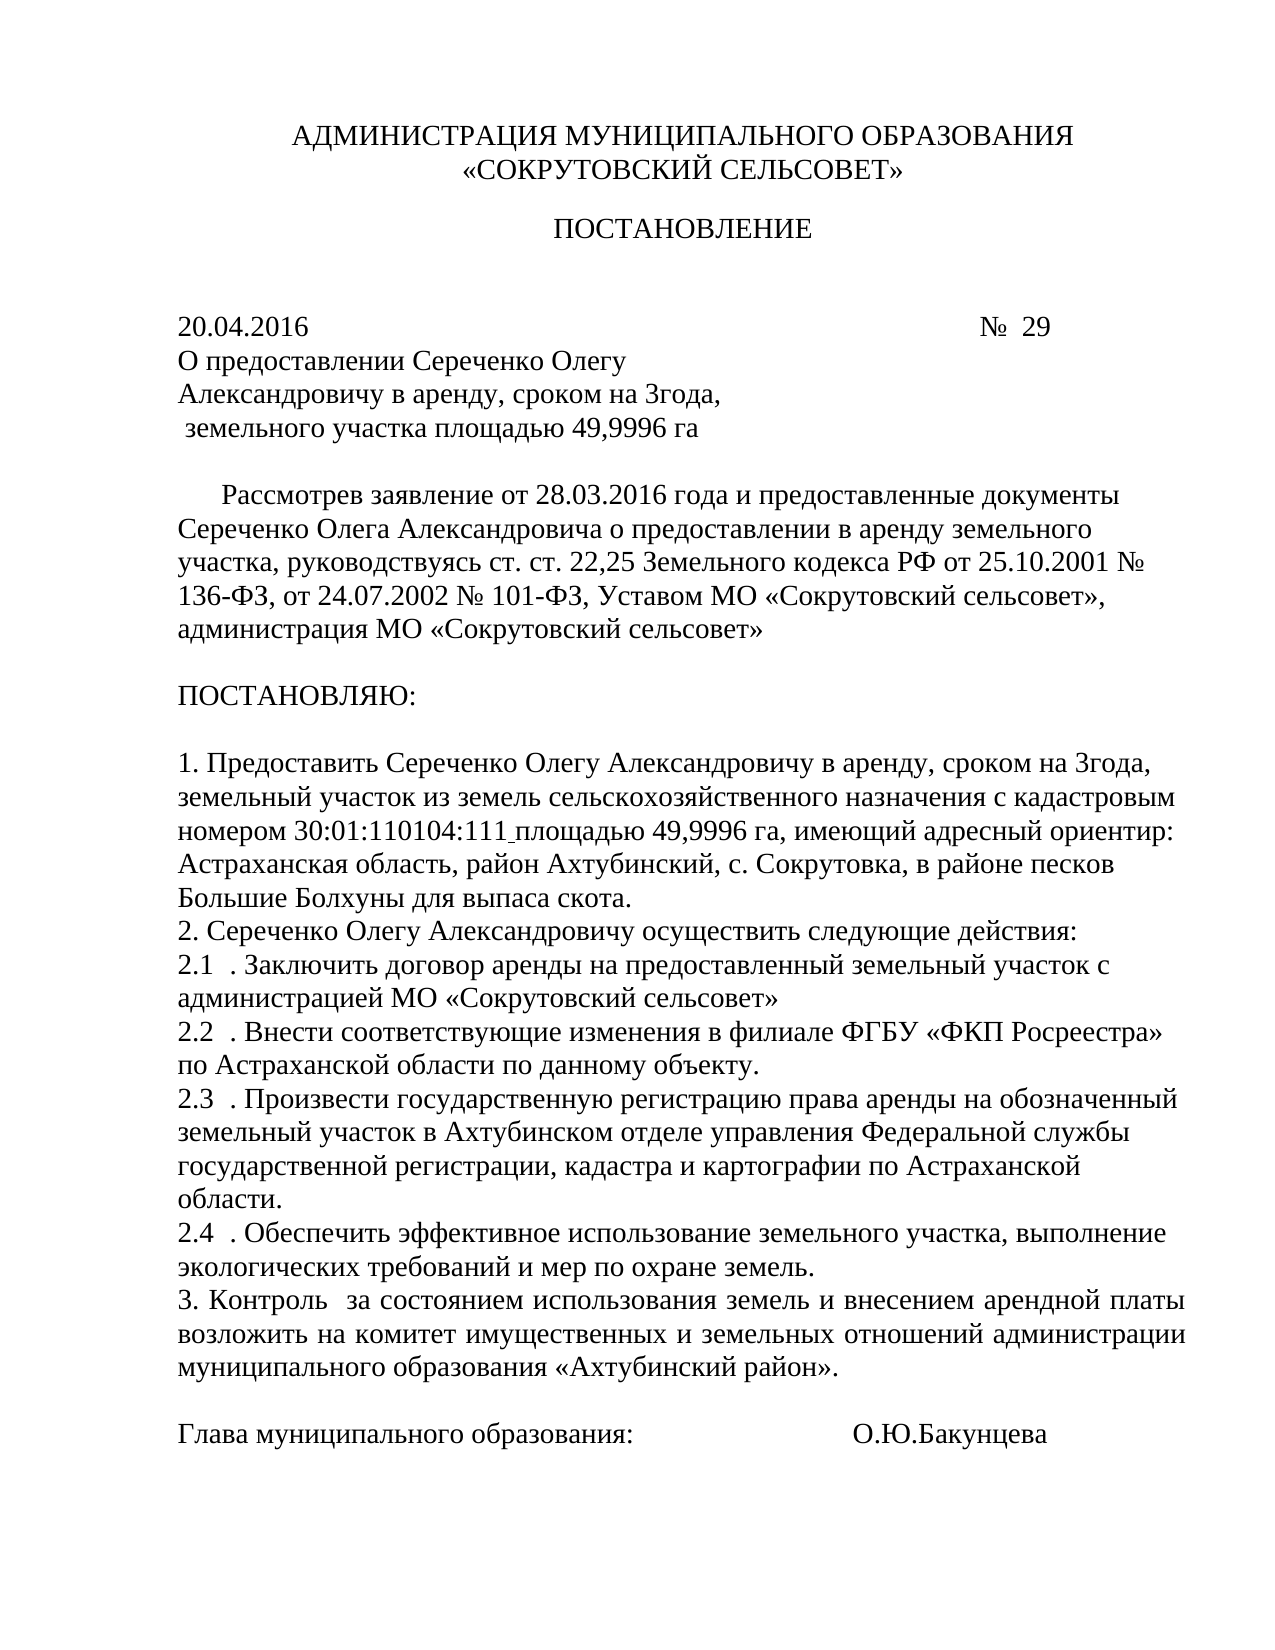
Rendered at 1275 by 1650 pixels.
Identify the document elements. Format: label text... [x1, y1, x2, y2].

text Глава муниципального образования: О.Ю.Бакунцева [177, 1416, 1186, 1450]
text земельного участка площадью 49,9996 га [177, 410, 1186, 444]
text Александровичу в аренду, сроком на 3года, [177, 377, 1186, 410]
text 2.1 . Заключить договор аренды на предоставленный земельный участок с администрацией МО «Сокрутовский сельсовет» [177, 947, 1186, 1014]
text О предоставлении Сереченко Олегу [177, 343, 1186, 377]
text АДМИНИСТРАЦИЯ МУНИЦИПАЛЬНОГО ОБРАЗОВАНИЯ «СОКРУТОВСКИЙ СЕЛЬСОВЕТ» [179, 118, 1186, 186]
text 20.04.2016 № 29 [177, 309, 1186, 343]
text 2.2 . Внести соответствующие изменения в филиале ФГБУ «ФКП Росреестра» по Астраханской области по данному объекту. [177, 1014, 1186, 1081]
text ПОСТАНОВЛЯЮ: [177, 678, 1186, 712]
text ПОСТАНОВЛЕНИЕ [179, 215, 1186, 244]
text 3. Контроль за состоянием использования земель и внесением арендной платы возложить на комитет имущественных и земельных отношений администрации муниципального образования «Ахтубинский район». [177, 1282, 1186, 1383]
text 2. Сереченко Олегу Александровичу осуществить следующие действия: [177, 913, 1186, 947]
text 1. Предоставить Сереченко Олегу Александровичу в аренду, сроком на 3года, земельный участок из земель сельскохозяйственного назначения с кадастровым номером 30:01:110104:111 площадью 49,9996 га, имеющий адресный ориентир: Астраханская область, район Ахтубинский, с. Сокрутовка, в районе песков Большие Болхуны для выпаса скота. [177, 746, 1186, 913]
text Рассмотрев заявление от 28.03.2016 года и предоставленные документы Сереченко Олега Александровича о предоставлении в аренду земельного участка, руководствуясь ст. ст. 22,25 Земельного кодекса РФ от 25.10.2001 № 136-ФЗ, от 24.07.2002 № 101-ФЗ, Уставом МО «Сокрутовский сельсовет», администрация МО «Сокрутовский сельсовет» [177, 477, 1186, 645]
text 2.4 . Обеспечить эффективное использование земельного участка, выполнение экологических требований и мер по охране земель. [177, 1215, 1186, 1282]
text 2.3 . Произвести государственную регистрацию права аренды на обозначенный земельный участок в Ахтубинском отделе управления Федеральной службы государственной регистрации, кадастра и картографии по Астраханской области. [177, 1081, 1186, 1215]
